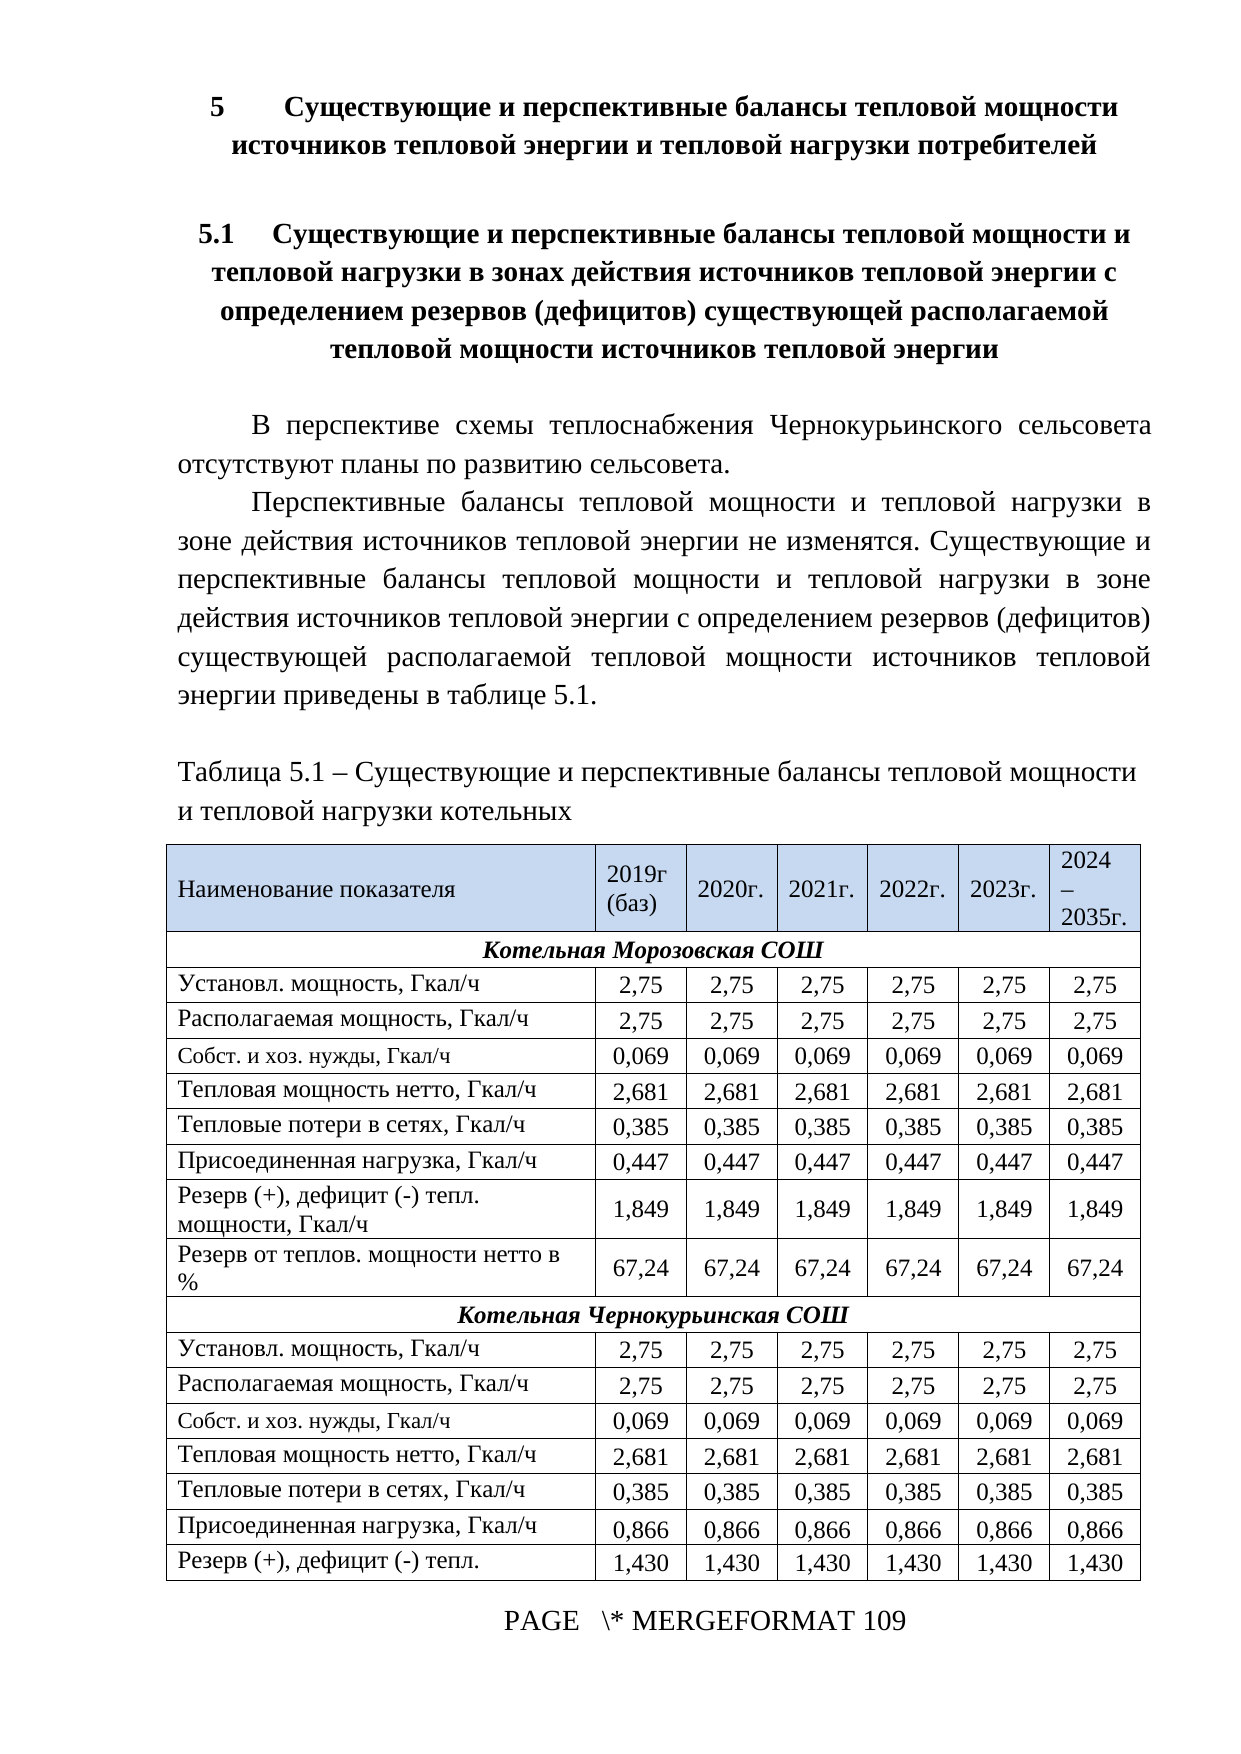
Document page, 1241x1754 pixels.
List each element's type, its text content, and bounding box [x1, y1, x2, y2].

table_cell 1,849 [868, 1180, 958, 1238]
table_cell 1,430 [687, 1545, 777, 1579]
table_cell 2,75 [868, 1368, 958, 1402]
table_cell 0,069 [959, 1039, 1049, 1073]
table_cell 2,681 [596, 1439, 686, 1473]
table_cell Тепловые потери в сетях, Гкал/ч [167, 1474, 595, 1509]
table_cell 67,24 [596, 1239, 686, 1296]
table_cell 0,447 [687, 1145, 777, 1179]
table_cell Резерв (+), дефицит (-) тепл. мощности, Гкал/ч [167, 1545, 595, 1579]
table_cell 0,866 [1050, 1510, 1140, 1544]
table_cell 2,75 [868, 1003, 958, 1037]
table_cell 2,681 [959, 1074, 1049, 1108]
table_cell 2,681 [596, 1074, 686, 1108]
table_cell 2,75 [868, 968, 958, 1002]
table_cell 2,75 [687, 968, 777, 1002]
table_cell 0,385 [868, 1109, 958, 1144]
table_cell 0,866 [959, 1510, 1049, 1544]
table_cell 2,681 [778, 1439, 867, 1473]
table_cell 0,447 [959, 1145, 1049, 1179]
table_cell 0,385 [687, 1109, 777, 1144]
table_cell 2,75 [687, 1003, 777, 1037]
table_cell Присоединенная нагрузка, Гкал/ч [167, 1145, 595, 1179]
table_header 2021г. [778, 845, 867, 931]
table_cell 2,75 [596, 968, 686, 1002]
table_cell 1,430 [959, 1545, 1049, 1579]
table_cell 2,681 [868, 1074, 958, 1108]
table_cell 67,24 [1050, 1239, 1140, 1296]
table_cell 2,681 [778, 1074, 867, 1108]
table_cell Располагаемая мощность, Гкал/ч [167, 1368, 595, 1402]
table_cell 2,75 [687, 1333, 777, 1367]
table_cell 2,681 [959, 1439, 1049, 1473]
table_cell Располагаемая мощность, Гкал/ч [167, 1003, 595, 1037]
table_cell 1,430 [868, 1545, 958, 1579]
table_header 2019г (баз) [596, 845, 686, 931]
table_cell Установл. мощность, Гкал/ч [167, 968, 595, 1002]
table_cell 0,069 [687, 1039, 777, 1073]
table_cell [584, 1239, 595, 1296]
table_cell 2,681 [1050, 1074, 1140, 1108]
table_cell 2,75 [959, 1368, 1049, 1402]
text Перспективные балансы тепловой мощности и тепловой нагрузки в зоне действия источников тепловой энергии не изменятся. Существующие и перспективные балансы тепловой мощности и тепловой нагрузки в зоне действия источников тепловой энергии с определением резервов (дефицитов) существующей располагаемой тепловой мощности источников тепловой энергии приведены в таблице 5.1. [177, 484, 1152, 711]
table_cell 0,069 [1050, 1404, 1140, 1438]
table_cell 2,681 [687, 1074, 777, 1108]
table_cell 2,75 [1050, 968, 1140, 1002]
table_header 2024 – 2035г. [1050, 845, 1140, 931]
table_cell 67,24 [959, 1239, 1049, 1296]
table_cell 2,681 [687, 1439, 777, 1473]
table_cell 2,75 [959, 968, 1049, 1002]
table_cell 2,75 [687, 1368, 777, 1402]
table_cell 2,75 [596, 1333, 686, 1367]
list Таблица 5.1 – Существующие и перспективные балансы тепловой мощности и тепловой нагрузки котельных [177, 754, 1152, 826]
table_cell 0,069 [1050, 1039, 1140, 1073]
table_cell Тепловые потери в сетях, Гкал/ч [167, 1109, 595, 1144]
table_cell 0,069 [687, 1404, 777, 1438]
table_cell 1,849 [959, 1180, 1049, 1238]
table_cell 2,75 [596, 1368, 686, 1402]
table_cell 2,75 [778, 968, 867, 1002]
table_cell 67,24 [868, 1239, 958, 1296]
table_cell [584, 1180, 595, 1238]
table_cell 0,069 [778, 1039, 867, 1073]
table_cell 0,447 [596, 1145, 686, 1179]
subtitle Существующие и перспективные балансы тепловой мощности и тепловой нагрузки в зонах действия источников тепловой энергии с определением резервов (дефицитов) существующей располагаемой тепловой мощности источников тепловой энергии [177, 216, 1152, 365]
table_cell 2,75 [959, 1003, 1049, 1037]
table_cell 0,385 [778, 1109, 867, 1144]
table_cell 0,069 [596, 1404, 686, 1438]
table_cell 2,681 [1050, 1439, 1140, 1473]
table_cell 2,681 [868, 1439, 958, 1473]
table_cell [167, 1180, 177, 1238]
table_cell 0,069 [959, 1404, 1049, 1438]
table_cell 0,447 [868, 1145, 958, 1179]
table_header 2022г. [868, 845, 958, 931]
table_cell 2,75 [778, 1368, 867, 1402]
table_cell 67,24 [778, 1239, 867, 1296]
text В перспективе схемы теплоснабжения Чернокурьинского сельсовета отсутствуют планы по развитию сельсовета. [177, 407, 1152, 479]
table_header 2023г. [959, 845, 1049, 931]
table_cell 2,75 [596, 1003, 686, 1037]
table_cell 2,75 [778, 1003, 867, 1037]
table_cell 0,385 [868, 1474, 958, 1509]
table_cell 2,75 [1050, 1003, 1140, 1037]
table_cell 1,849 [1050, 1180, 1140, 1238]
table_cell 0,866 [778, 1510, 867, 1544]
table_cell 1,430 [778, 1545, 867, 1579]
table_header 2020г. [687, 845, 777, 931]
table_cell 0,447 [1050, 1145, 1140, 1179]
table_cell 0,385 [778, 1474, 867, 1509]
table_cell 0,385 [1050, 1474, 1140, 1509]
table_cell 67,24 [687, 1239, 777, 1296]
table_cell Присоединенная нагрузка, Гкал/ч [167, 1510, 595, 1544]
table_cell Собст. и хоз. нужды, Гкал/ч [167, 1404, 595, 1438]
table_cell 0,866 [868, 1510, 958, 1544]
table_cell Установл. мощность, Гкал/ч [167, 1333, 595, 1367]
table_cell 0,866 [596, 1510, 686, 1544]
table_cell Тепловая мощность нетто, Гкал/ч [167, 1439, 595, 1473]
table_cell 1,849 [596, 1180, 686, 1238]
table_cell 0,069 [868, 1039, 958, 1073]
table_cell 0,069 [596, 1039, 686, 1073]
table_cell 2,75 [1050, 1368, 1140, 1402]
table_cell 0,069 [778, 1404, 867, 1438]
table_cell Котельная Морозовская СОШ [167, 932, 1140, 967]
table_cell 0,385 [959, 1109, 1049, 1144]
table_cell 2,75 [959, 1333, 1049, 1367]
subtitle Существующие и перспективные балансы тепловой мощности источников тепловой энергии и тепловой нагрузки потребителей [177, 89, 1152, 161]
table_cell 1,849 [778, 1180, 867, 1238]
table_cell Тепловая мощность нетто, Гкал/ч [167, 1074, 595, 1108]
table_cell 0,866 [687, 1510, 777, 1544]
table_cell 0,069 [868, 1404, 958, 1438]
table_cell 1,430 [1050, 1545, 1140, 1579]
table_header Наименование показателя [167, 845, 595, 931]
table_cell 0,385 [596, 1109, 686, 1144]
table_cell Котельная Чернокурьинская СОШ [167, 1297, 1140, 1332]
table_cell 0,385 [596, 1474, 686, 1509]
table_cell Собст. и хоз. нужды, Гкал/ч [167, 1039, 595, 1073]
table_cell 2,75 [778, 1333, 867, 1367]
table_cell 1,430 [596, 1545, 686, 1579]
table_cell 0,447 [778, 1145, 867, 1179]
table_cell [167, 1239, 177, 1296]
table_cell 2,75 [1050, 1333, 1140, 1367]
table_cell 0,385 [959, 1474, 1049, 1509]
table_cell 0,385 [687, 1474, 777, 1509]
table_cell 1,849 [687, 1180, 777, 1238]
table_cell 0,385 [1050, 1109, 1140, 1144]
table_cell 2,75 [868, 1333, 958, 1367]
